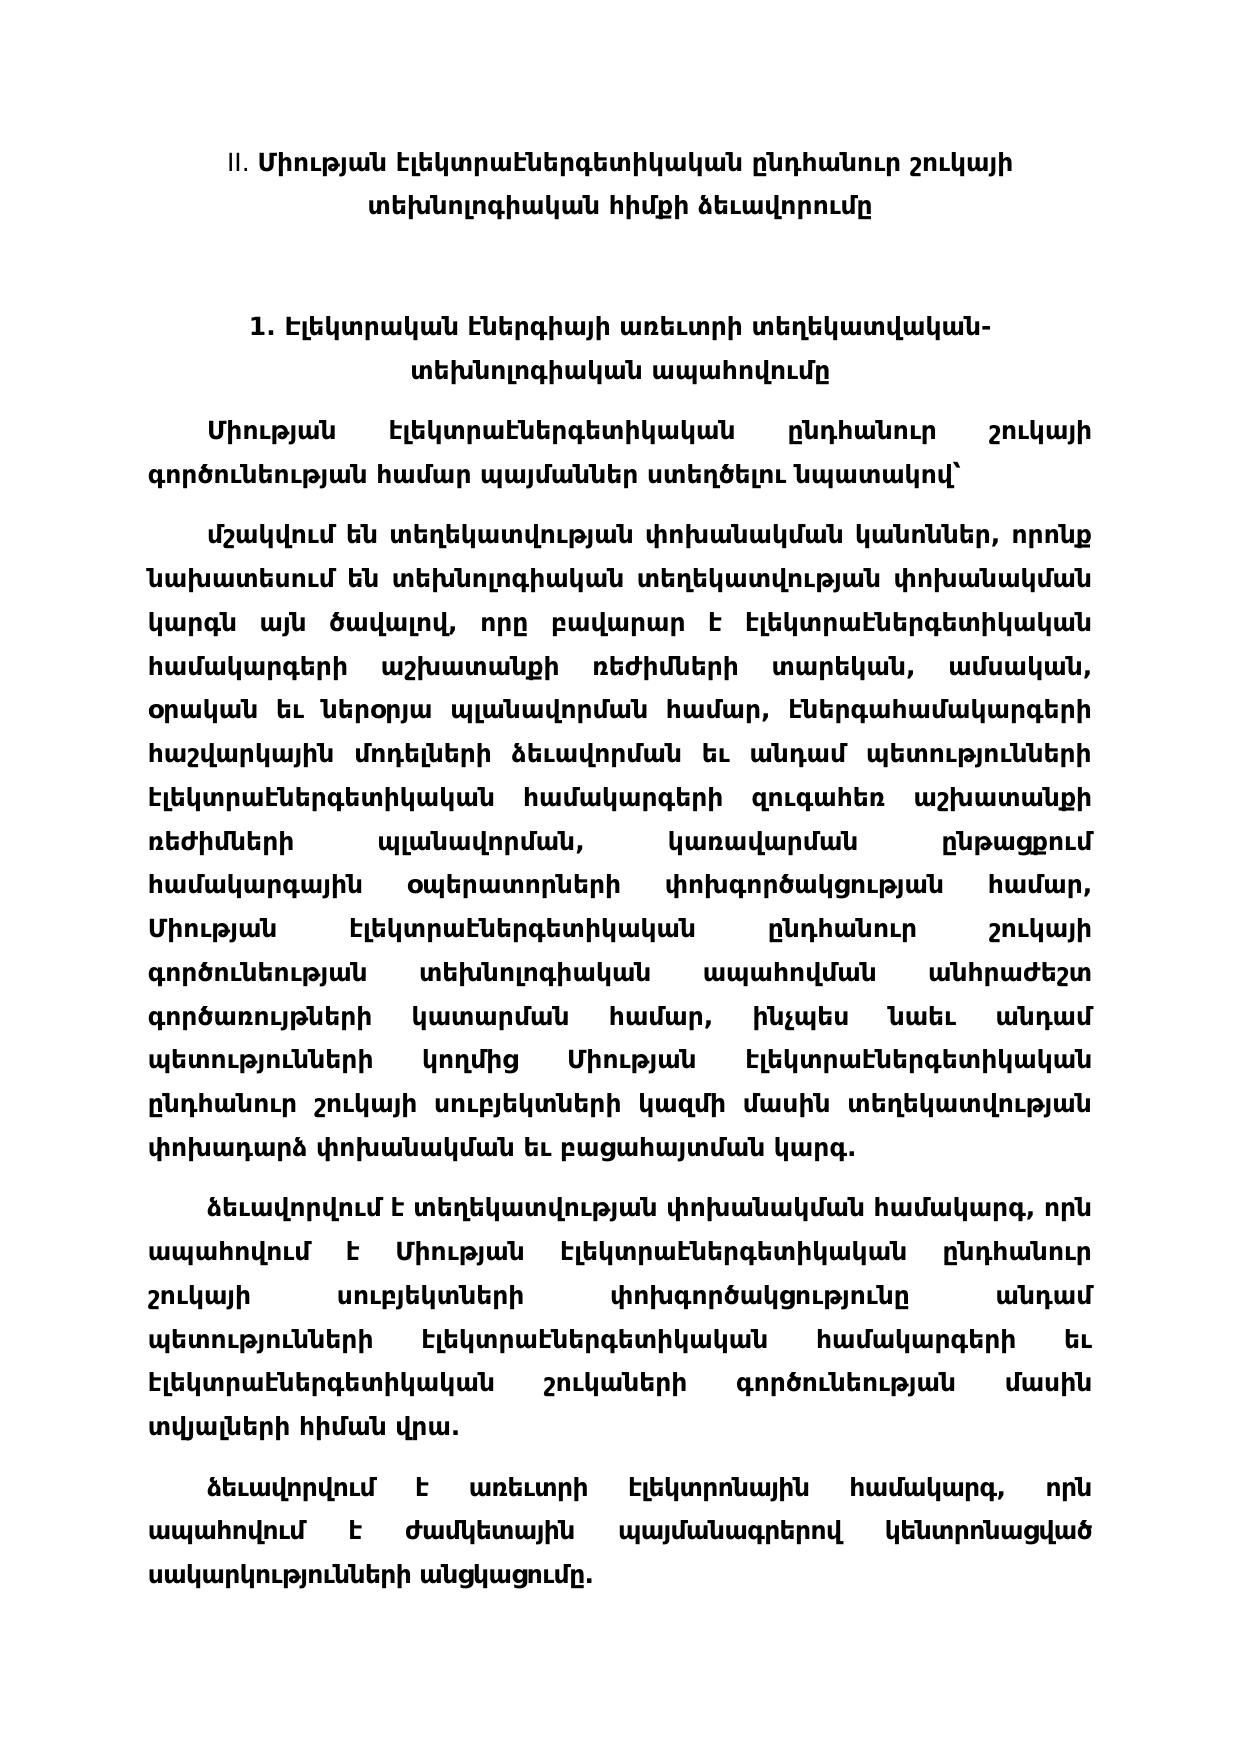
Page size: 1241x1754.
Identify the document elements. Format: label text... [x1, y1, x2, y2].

text 1. Էլեկտրական էներգիայի առեւտրի տեղեկատվական-տեխնոլոգիական ապահովումը [207, 312, 1033, 385]
text ձեւավորվում է առեւտրի էլեկտրոնային համակարգ, որն ապահովում է ժամկետային պայմանագրերով կենտրոնացված սակարկությունների անցկացումը. [148, 1473, 1092, 1589]
text II. Միության էլեկտրաէներգետիկական ընդհանուր շուկայի տեխնոլոգիական հիմքի ձեւավորումը [207, 148, 1033, 221]
text ձեւավորվում է տեղեկատվության փոխանակման համակարգ, որն ապահովում է Միության էլեկտրաէներգետիկական ընդհանուր շուկայի սուբյեկտների փոխգործակցությունը անդամ պետությունների էլեկտրաէներգետիկական համակարգերի եւ էլեկտրաէներգետիկական շուկաների գործունեության մասին տվյալների հիման վրա. [148, 1193, 1092, 1441]
text Միության էլեկտրաէներգետիկական ընդհանուր շուկայի գործունեության համար պայմաններ ստեղծելու նպատակով՝ [148, 416, 1092, 489]
text մշակվում են տեղեկատվության փոխանակման կանոններ, որոնք նախատեսում են տեխնոլոգիական տեղեկատվության փոխանակման կարգն այն ծավալով, որը բավարար է էլեկտրաէներգետիկական համակարգերի աշխատանքի ռեժիմների տարեկան, ամսական, օրական եւ ներօրյա պլանավորման համար, էներգահամակարգերի հաշվարկային մոդելների ձեւավորման եւ անդամ պետությունների էլեկտրաէներգետիկական համակարգերի զուգահեռ աշխատանքի ռեժիմների պլանավորման, կառավարման ընթացքում համակարգային օպերատորների փոխգործակցության համար, Միության էլեկտրաէներգետիկական ընդհանուր շուկայի գործունեության տեխնոլոգիական ապահովման անհրաժեշտ գործառույթների կատարման համար, ինչպես նաեւ անդամ պետությունների կողմից Միության էլեկտրաէներգետիկական ընդհանուր շուկայի սուբյեկտների կազմի մասին տեղեկատվության փոխադարձ փոխանակման եւ բացահայտման կարգ. [148, 521, 1092, 1162]
